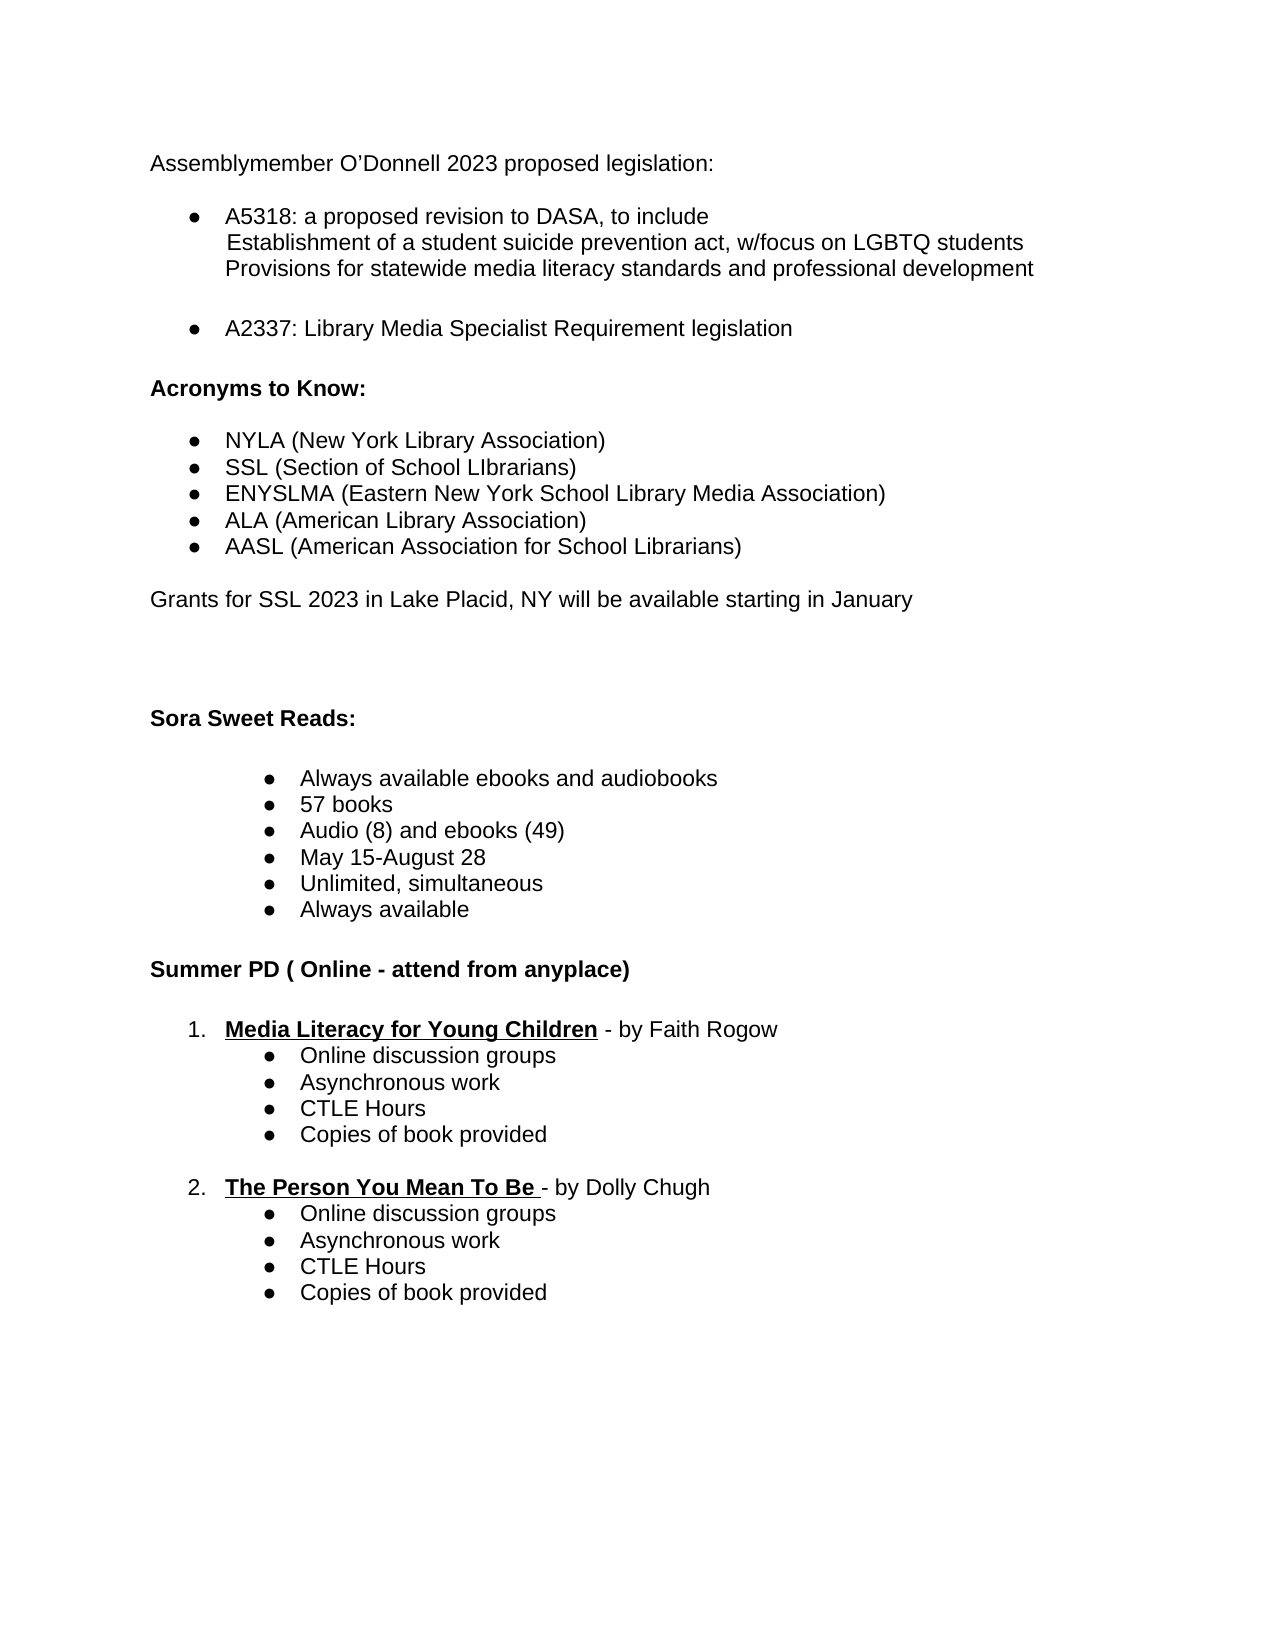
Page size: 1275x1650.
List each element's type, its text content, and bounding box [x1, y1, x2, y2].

list Unlimited, simultaneous [262, 870, 1125, 896]
list Media Literacy for Young Children - by Faith Rogow [187, 1016, 1125, 1042]
text Summer PD ( Online - attend from anyplace) [150, 956, 1125, 982]
text Sora Sweet Reads: [150, 705, 1125, 731]
list 57 books [262, 791, 1125, 817]
list ALA (American Library Association) [187, 507, 1125, 533]
list SSL (Section of School LIbrarians) [187, 454, 1125, 480]
list Asynchronous work [262, 1227, 1125, 1253]
list Online discussion groups [262, 1042, 1125, 1068]
list AASL (American Association for School Librarians) [187, 533, 1125, 559]
list CTLE Hours [262, 1253, 1125, 1279]
list Online discussion groups [262, 1200, 1125, 1227]
list Copies of book provided [262, 1279, 1125, 1306]
list ENYSLMA (Eastern New York School Library Media Association) [187, 480, 1125, 507]
list A2337: Library Media Specialist Requirement legislation [187, 315, 1125, 341]
list A5318: a proposed revision to DASA, to include [187, 203, 1125, 229]
text Acronyms to Know: [150, 375, 1125, 401]
text Provisions for statewide media literacy standards and professional development [225, 255, 1125, 282]
list May 15-August 28 [262, 844, 1125, 870]
list NYLA (New York Library Association) [187, 427, 1125, 454]
list Audio (8) and ebooks (49) [262, 817, 1125, 844]
list Always available ebooks and audiobooks [262, 765, 1125, 791]
text Establishment of a student suicide prevention act, w/focus on LGBTQ students [150, 229, 1125, 255]
text Assemblymember O’Donnell 2023 proposed legislation: [150, 150, 1125, 176]
list CTLE Hours [262, 1095, 1125, 1121]
text Grants for SSL 2023 in Lake Placid, NY will be available starting in January [150, 586, 1125, 612]
list Always available [262, 896, 1125, 923]
list Copies of book provided [262, 1121, 1125, 1148]
list The Person You Mean To Be - by Dolly Chugh [187, 1174, 1125, 1200]
list Asynchronous work [262, 1068, 1125, 1095]
